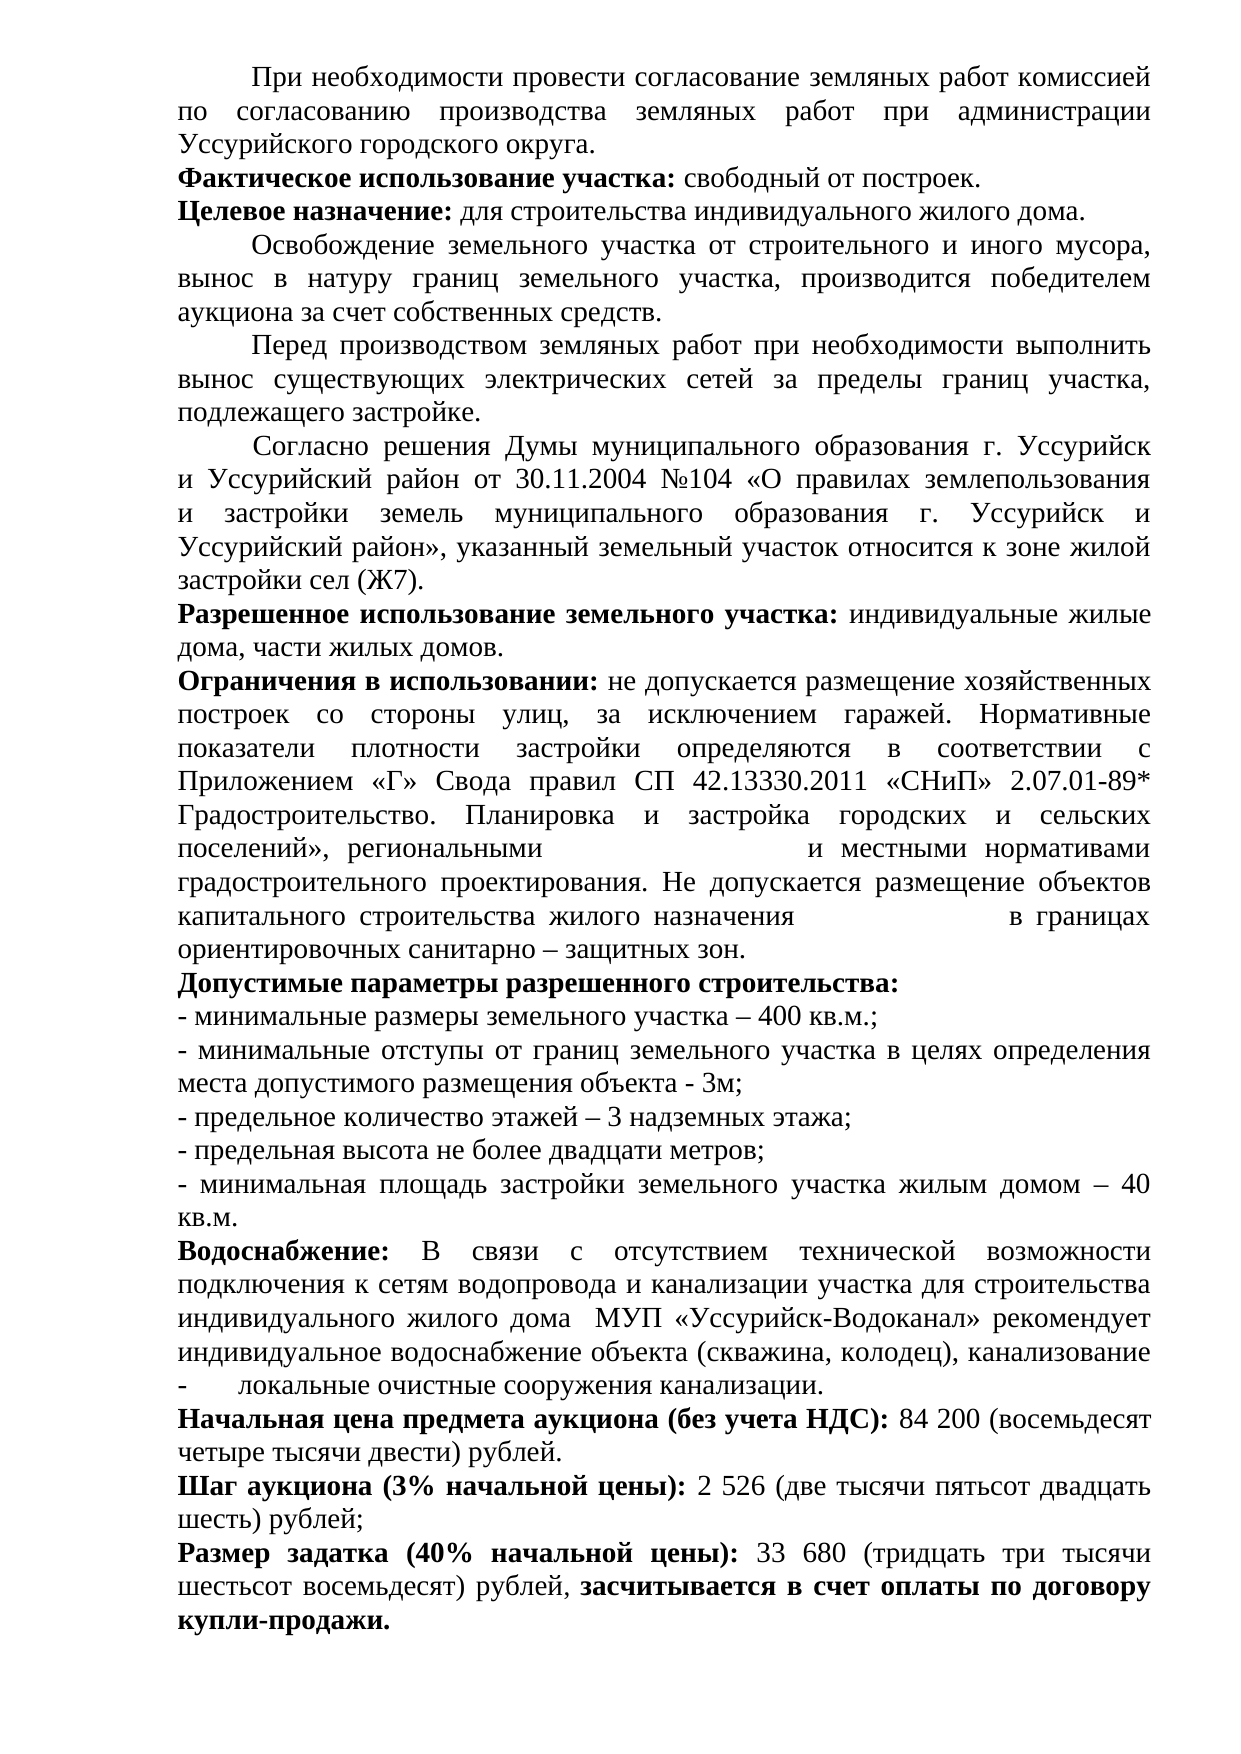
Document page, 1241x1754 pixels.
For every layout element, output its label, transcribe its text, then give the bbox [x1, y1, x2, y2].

text Шаг аукциона (3% начальной цены): 2 526 (две тысячи пятьсот двадцать шесть) рублей; [177, 1468, 1152, 1535]
text - предельное количество этажей – 3 надземных этажа; [177, 1099, 1152, 1132]
text Начальная цена предмета аукциона (без учета НДС): 84 200 (восемьдесят четыре тысячи двести) рублей. [177, 1401, 1152, 1468]
text При необходимости провести согласование земляных работ комиссией по согласованию производства земляных работ при администрации Уссурийского городского округа. [177, 59, 1152, 160]
text Ограничения в использовании: не допускается размещение хозяйственных построек со стороны улиц, за исключением гаражей. Нормативные показатели плотности застройки определяются в соответствии с Приложением «Г» Свода правил СП 42.13330.2011 «СНиП» 2.07.01-89* Градостроительство. Планировка и застройка городских и сельских поселений», региональными и местными нормативами градостроительного проектирования. Не допускается размещение объектов капитального строительства жилого назначения в границах ориентировочных санитарно – защитных зон. [177, 663, 1152, 965]
text Допустимые параметры разрешенного строительства: [177, 965, 1152, 998]
text Разрешенное использование земельного участка: индивидуальные жилые дома, части жилых домов. [177, 596, 1152, 663]
text Освобождение земельного участка от строительного и иного мусора, вынос в натуру границ земельного участка, производится победителем аукциона за счет собственных средств. [177, 227, 1152, 327]
text - минимальные отступы от границ земельного участка в целях определения места допустимого размещения объекта - 3м; [177, 1032, 1152, 1099]
text - предельная высота не более двадцати метров; [177, 1132, 1152, 1166]
text Целевое назначение: для строительства индивидуального жилого дома. [177, 193, 1152, 227]
text - минимальные размеры земельного участка – 400 кв.м.; [177, 998, 1152, 1032]
text Размер задатка (40% начальной цены): 33 680 (тридцать три тысячи шестьсот восемьдесят) рублей, засчитывается в счет оплаты по договору купли-продажи. [177, 1535, 1152, 1636]
text Согласно решения Думы муниципального образования г. Уссурийск и Уссурийский район от 30.11.2004 №104 «О правилах землепользования и застройки земель муниципального образования г. Уссурийск и Уссурийский район», указанный земельный участок относится к зоне жилой застройки сел (Ж7). [177, 428, 1152, 596]
text - минимальная площадь застройки земельного участка жилым домом – 40 кв.м. [177, 1166, 1152, 1233]
text Перед производством земляных работ при необходимости выполнить вынос существующих электрических сетей за пределы границ участка, подлежащего застройке. [177, 327, 1152, 428]
text Фактическое использование участка: свободный от построек. [177, 160, 1152, 193]
text Водоснабжение: В связи с отсутствием технической возможности подключения к сетям водопровода и канализации участка для строительства индивидуального жилого дома МУП «Уссурийск-Водоканал» рекомендует индивидуальное водоснабжение объекта (скважина, колодец), канализование - локальные очистные сооружения канализации. [177, 1233, 1152, 1401]
